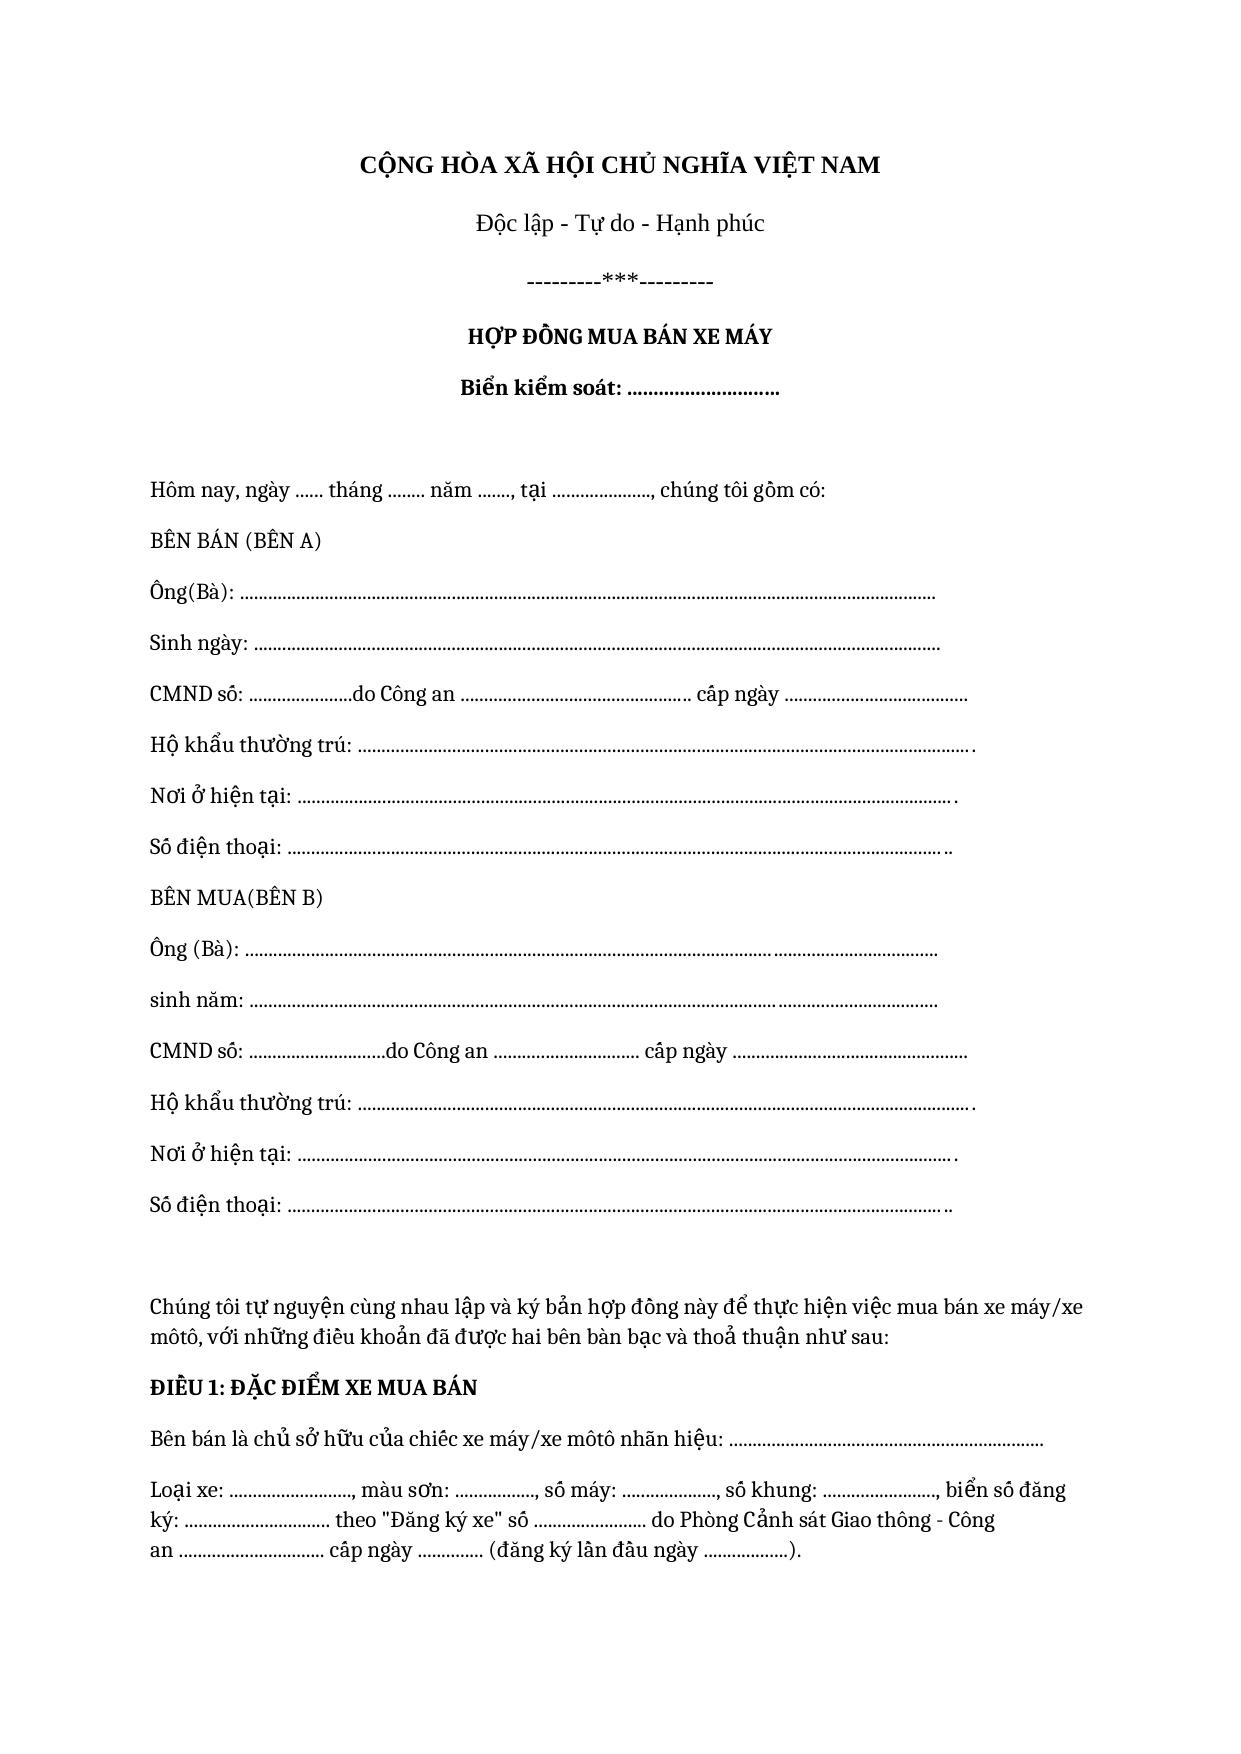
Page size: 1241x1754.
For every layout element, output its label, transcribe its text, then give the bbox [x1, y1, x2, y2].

text sinh năm: .................................................................................................................................................. [150, 987, 1090, 1014]
text Bên bán là chủ sở hữu của chiếc xe máy/xe môtô nhãn hiệu: ................................................................... [150, 1426, 1090, 1452]
text CỘNG HÒA XÃ HỘI CHỦ NGHĨA VIỆT NAM [150, 150, 1090, 179]
text ---------***--------- [150, 266, 1090, 294]
text Biển kiểm soát: ............................. [150, 375, 1090, 401]
text Hộ khẩu thường trú: ................................................................................................................................... [150, 732, 1090, 758]
text CMND số: .............................do Công an ............................... cấp ngày .................................................. [150, 1038, 1090, 1065]
text Nơi ở hiện tại: ............................................................................................................................................ [150, 1140, 1090, 1167]
text HỢP ĐỒNG MUA BÁN XE MÁY [150, 324, 1090, 350]
text Nơi ở hiện tại: ............................................................................................................................................ [150, 783, 1090, 809]
text Số điện thoại: ............................................................................................................................................. [150, 1191, 1090, 1218]
text Chúng tôi tự nguyện cùng nhau lập và ký bản hợp đồng này để thực hiện việc mua bán xe máy/xe môtô, với những điều khoản đã được hai bên bàn bạc và thoả thuận như sau: [150, 1293, 1090, 1350]
text Ông(Bà): .................................................................................................................................................... [150, 579, 1090, 605]
text Hộ khẩu thường trú: ................................................................................................................................... [150, 1089, 1090, 1116]
text Sinh ngày: .................................................................................................................................................. [150, 630, 1090, 656]
text BÊN BÁN (BÊN A) [150, 528, 1090, 554]
text Ông (Bà): ................................................................................................................................................... [150, 936, 1090, 963]
text Loại xe: .........................., màu sơn: ................., số máy: ...................., số khung: ........................, biển số đăng ký: ............................... theo "Đăng ký xe" số ........................ do Phòng Cảnh sát Giao thông - Công an ............................... cấp ngày .............. (đăng ký lần đầu ngày ..................). [150, 1477, 1090, 1564]
text Độc lập - Tự do - Hạnh phúc [150, 208, 1090, 237]
text CMND số: ......................do Công an ................................................. cấp ngày ....................................... [150, 681, 1090, 707]
text BÊN MUA(BÊN B) [150, 885, 1090, 912]
text Số điện thoại: ............................................................................................................................................. [150, 834, 1090, 861]
text Hôm nay, ngày ...... tháng ........ năm ......., tại ....................., chúng tôi gồm có: [150, 477, 1090, 503]
text ĐIỀU 1: ĐẶC ĐIỂM XE MUA BÁN [150, 1375, 1090, 1401]
